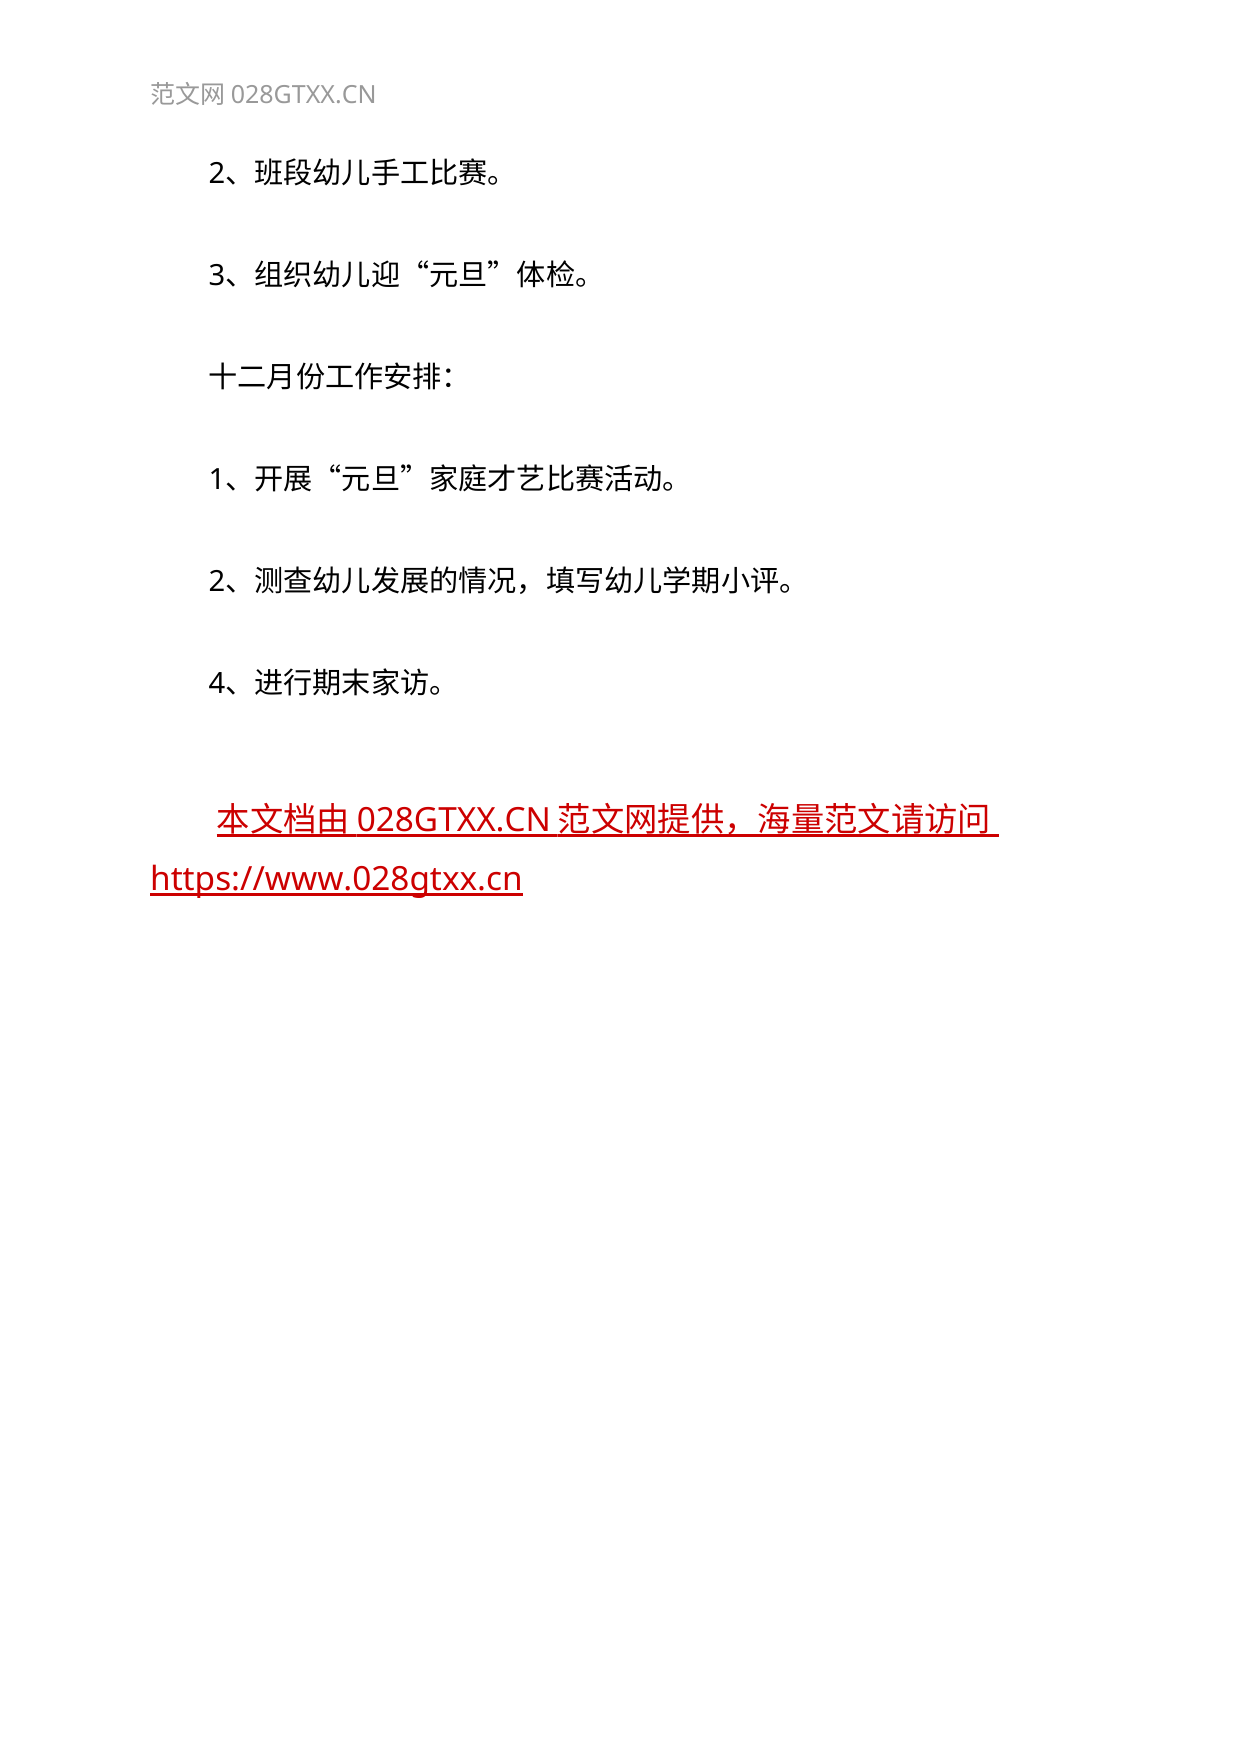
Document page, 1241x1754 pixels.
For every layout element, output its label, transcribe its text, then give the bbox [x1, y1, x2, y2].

text 2、班段幼儿手工比赛。 [150, 150, 1090, 192]
text 4、进行期末家访。 [150, 660, 1090, 702]
text 十二月份工作安排： [150, 354, 1090, 396]
text 1、开展“元旦”家庭才艺比赛活动。 [150, 456, 1090, 498]
text 本文档由028GTXX.CN范文网提供，海量范文请访问 https://www.028gtxx.cn [150, 793, 1090, 900]
text 2、测查幼儿发展的情况，填写幼儿学期小评。 [150, 558, 1090, 600]
text 3、组织幼儿迎“元旦”体检。 [150, 252, 1090, 294]
